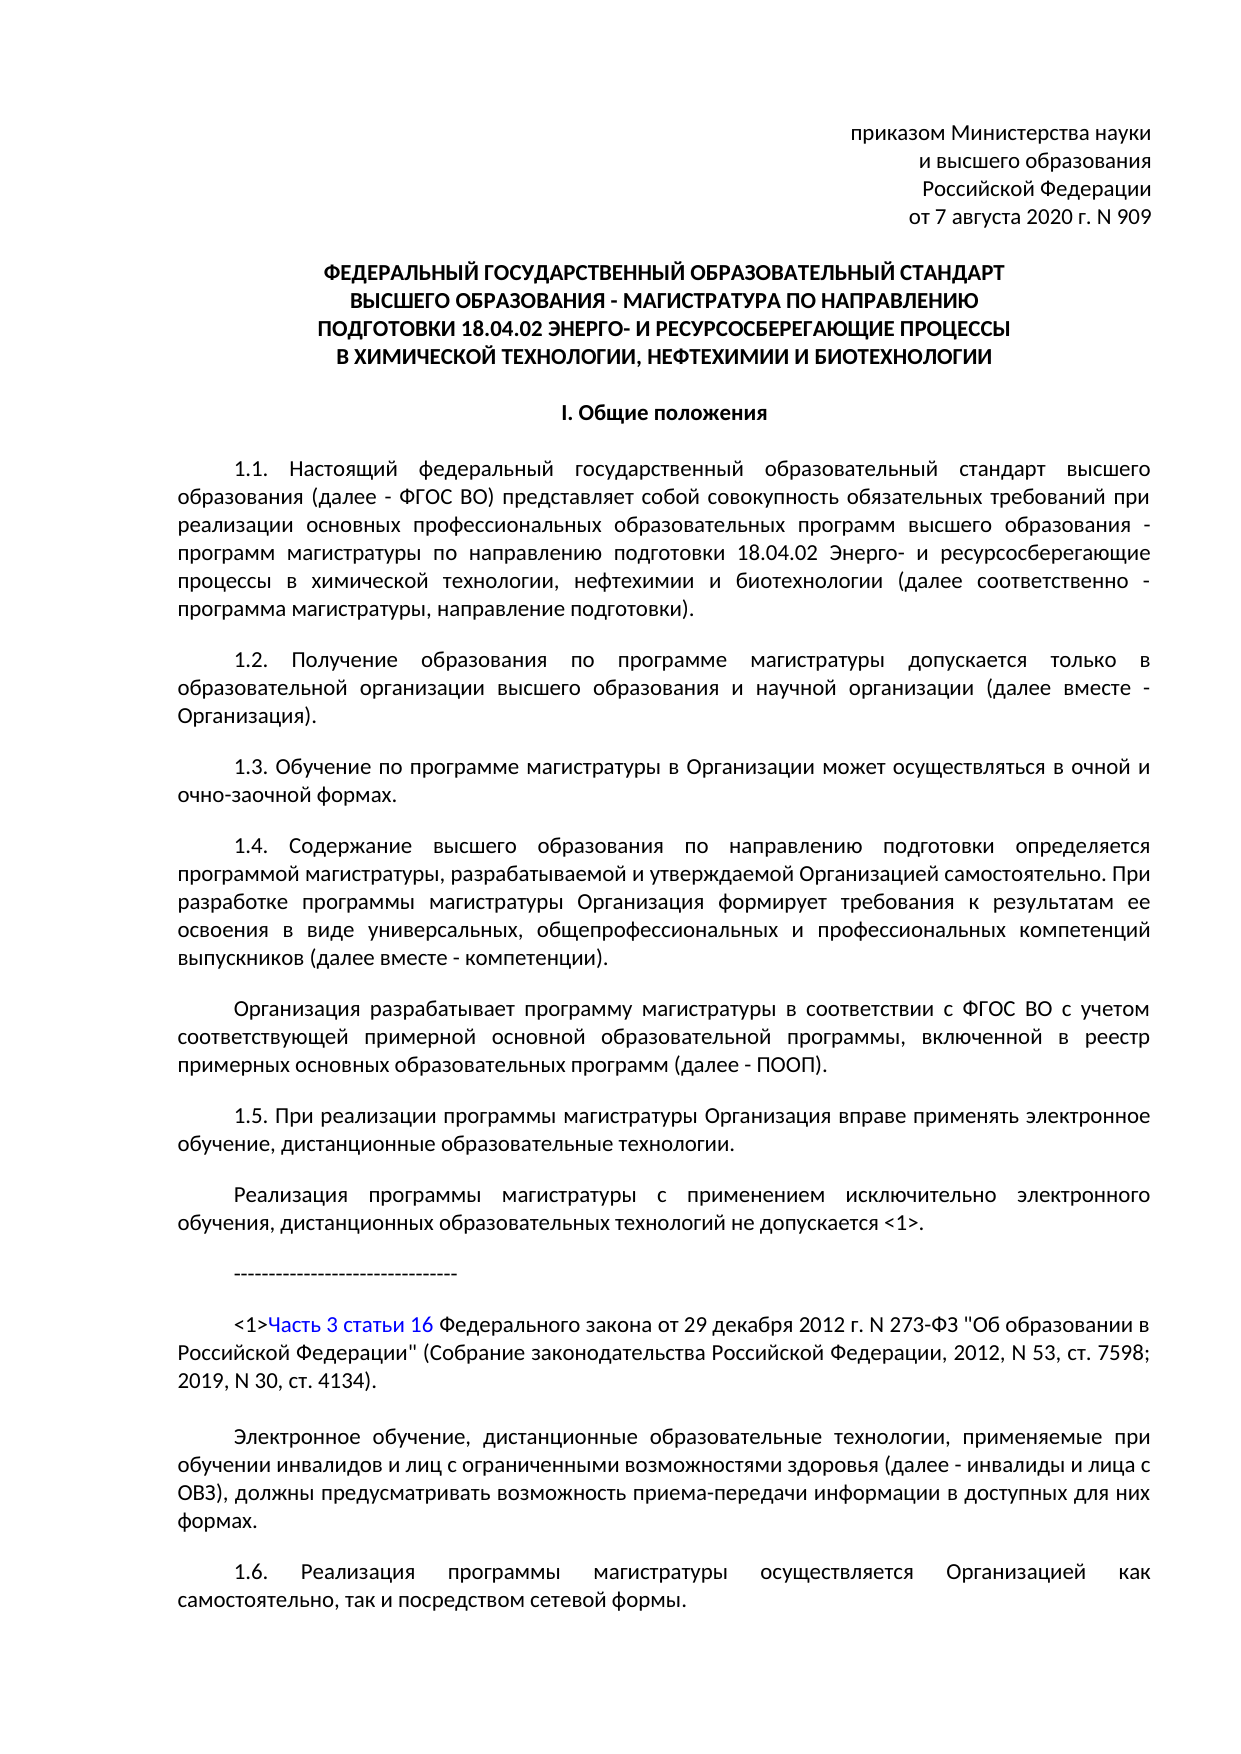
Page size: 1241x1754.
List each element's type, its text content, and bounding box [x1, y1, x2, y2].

text 1.5. При реализации программы магистратуры Организация вправе применять электронное обучение, дистанционные образовательные технологии. [177, 1101, 1152, 1157]
text и высшего образования [177, 146, 1152, 174]
text 1.3. Обучение по программе магистратуры в Организации может осуществляться в очной и очно-заочной формах. [177, 752, 1152, 808]
text Электронное обучение, дистанционные образовательные технологии, применяемые при обучении инвалидов и лиц с ограниченными возможностями здоровья (далее - инвалиды и лица с ОВЗ), должны предусматривать возможность приема-передачи информации в доступных для них формах. [177, 1422, 1152, 1534]
title ФЕДЕРАЛЬНЫЙ ГОСУДАРСТВЕННЫЙ ОБРАЗОВАТЕЛЬНЫЙ СТАНДАРТ [177, 258, 1152, 286]
text 1.1. Настоящий федеральный государственный образовательный стандарт высшего образования (далее - ФГОС ВО) представляет собой совокупность обязательных требований при реализации основных профессиональных образовательных программ высшего образования - программ магистратуры по направлению подготовки 18.04.02 Энерго- и ресурсосберегающие процессы в химической технологии, нефтехимии и биотехнологии (далее соответственно - программа магистратуры, направление подготовки). [177, 454, 1152, 622]
title I. Общие положения [177, 398, 1152, 426]
text <1>Часть 3 статьи 16 Федерального закона от 29 декабря 2012 г. N 273-ФЗ "Об образовании в Российской Федерации" (Собрание законодательства Российской Федерации, 2012, N 53, ст. 7598; 2019, N 30, ст. 4134). [177, 1310, 1152, 1394]
text приказом Министерства науки [177, 118, 1152, 146]
title ПОДГОТОВКИ 18.04.02 ЭНЕРГО- И РЕСУРСОСБЕРЕГАЮЩИЕ ПРОЦЕССЫ [177, 314, 1152, 342]
text Российской Федерации [177, 174, 1152, 202]
text от 7 августа 2020 г. N 909 [177, 202, 1152, 230]
title ВЫСШЕГО ОБРАЗОВАНИЯ - МАГИСТРАТУРА ПО НАПРАВЛЕНИЮ [177, 286, 1152, 314]
title В ХИМИЧЕСКОЙ ТЕХНОЛОГИИ, НЕФТЕХИМИИ И БИОТЕХНОЛОГИИ [177, 342, 1152, 370]
text Реализация программы магистратуры с применением исключительно электронного обучения, дистанционных образовательных технологий не допускается <1>. [177, 1180, 1152, 1236]
text -------------------------------- [177, 1259, 1152, 1287]
text Организация разрабатывает программу магистратуры в соответствии с ФГОС ВО с учетом соответствующей примерной основной образовательной программы, включенной в реестр примерных основных образовательных программ (далее - ПООП). [177, 994, 1152, 1078]
text 1.4. Содержание высшего образования по направлению подготовки определяется программой магистратуры, разрабатываемой и утверждаемой Организацией самостоятельно. При разработке программы магистратуры Организация формирует требования к результатам ее освоения в виде универсальных, общепрофессиональных и профессиональных компетенций выпускников (далее вместе - компетенции). [177, 831, 1152, 971]
text 1.2. Получение образования по программе магистратуры допускается только в образовательной организации высшего образования и научной организации (далее вместе - Организация). [177, 645, 1152, 729]
text 1.6. Реализация программы магистратуры осуществляется Организацией как самостоятельно, так и посредством сетевой формы. [177, 1557, 1152, 1613]
